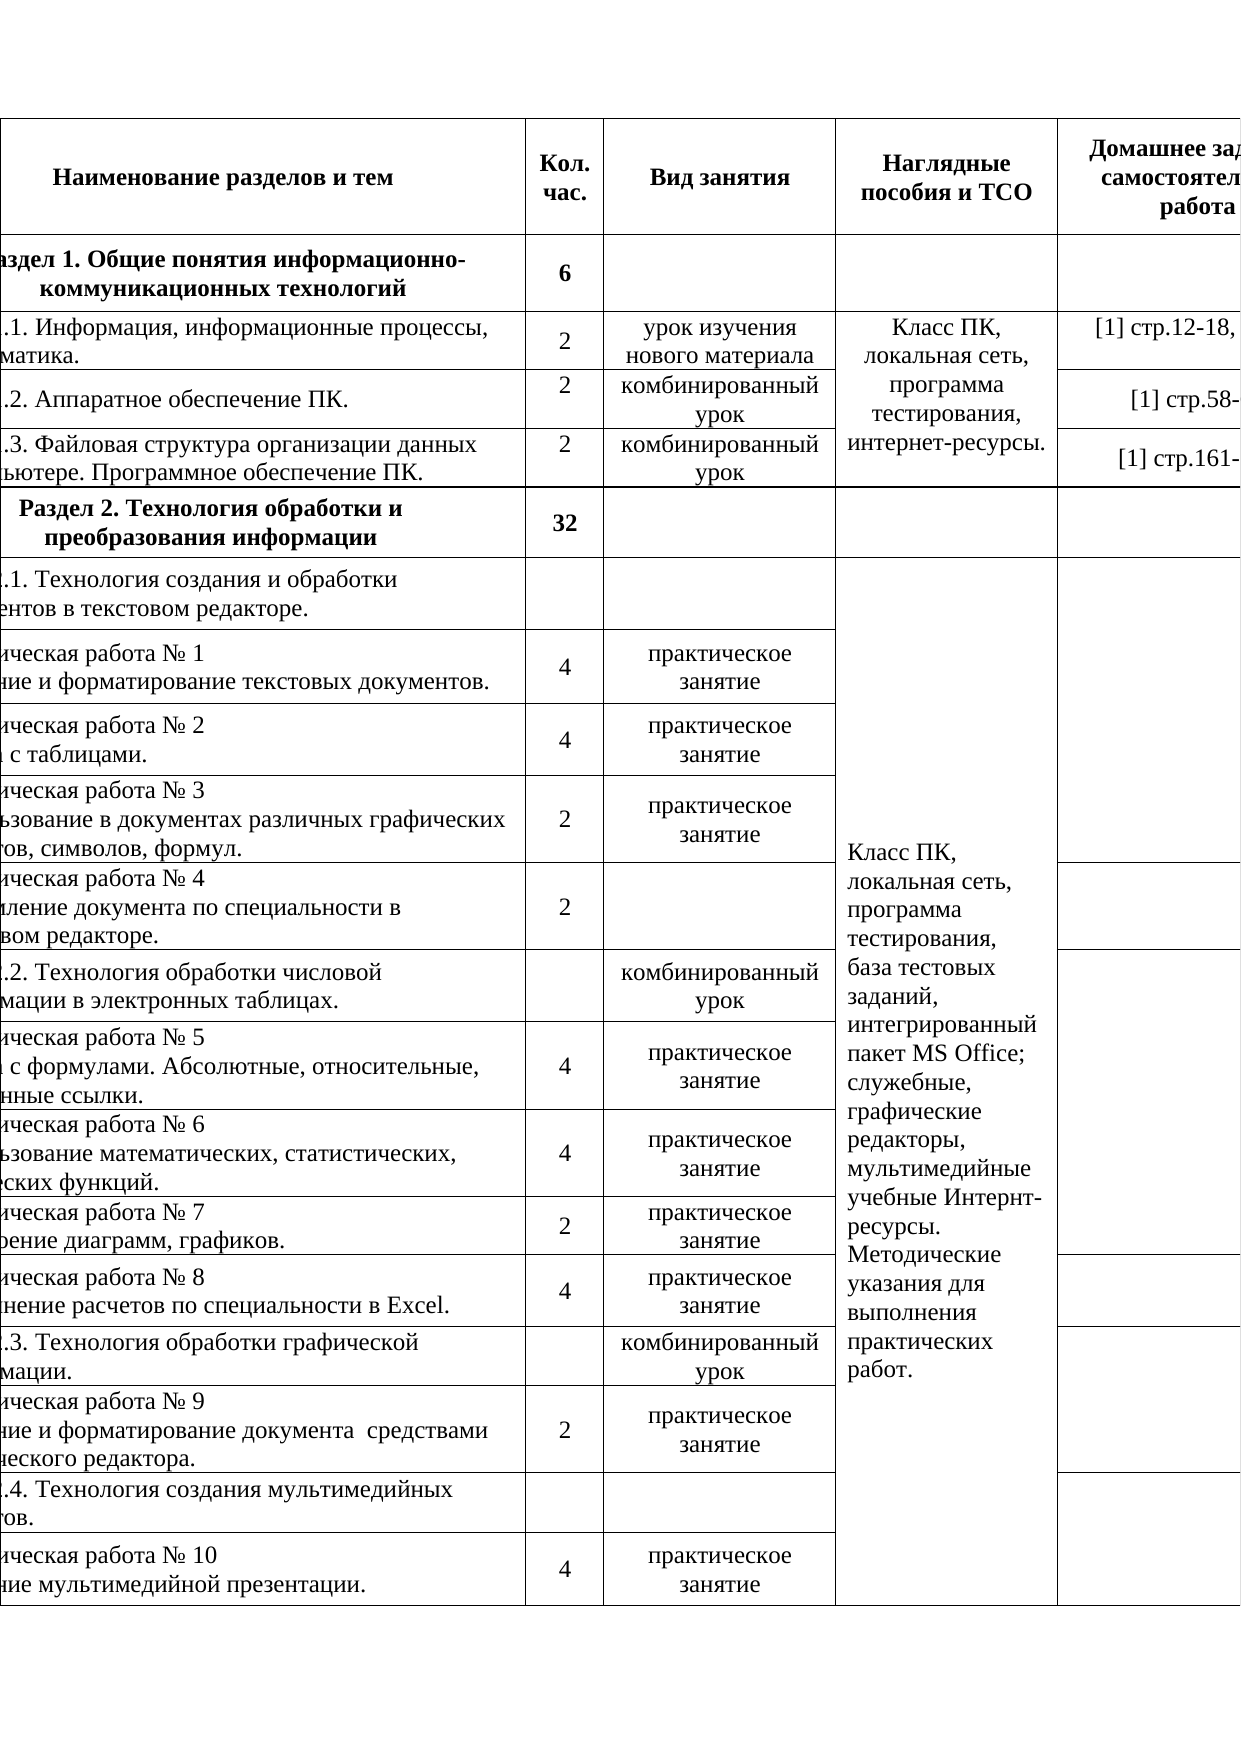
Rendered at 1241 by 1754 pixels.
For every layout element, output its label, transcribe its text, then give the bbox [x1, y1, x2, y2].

table_cell Практическая работа № 3 Использование в документах различных графических объектов, символов, формул. [1, 776, 525, 862]
table_cell комбинированный урок [604, 429, 835, 486]
table_cell [836, 235, 1057, 311]
table_cell [526, 558, 603, 629]
table_cell практическое занятие [604, 1197, 835, 1254]
table_cell [1058, 235, 1240, 311]
table_cell Практическая работа № 2 Работа с таблицами. [1, 704, 525, 774]
table_cell Раздел 2. Технология обработки и преобразования информации [1, 488, 525, 557]
table_cell [604, 558, 835, 629]
table_cell 4 [526, 1022, 603, 1108]
table_cell [1] стр.161-184 [1058, 429, 1240, 486]
table_cell 32 [526, 488, 603, 557]
table_cell Практическая работа № 7 Построение диаграмм, графиков. [1, 1197, 525, 1254]
table_cell [604, 863, 835, 949]
table_cell [1] стр.58-68 [1058, 370, 1240, 428]
table_header Домашнее задание, самостоятельная работа [1058, 119, 1240, 234]
table_cell [1058, 1327, 1240, 1472]
table_cell [526, 1327, 603, 1385]
table_cell практическое занятие [604, 1255, 835, 1326]
table_cell Тема 2.1. Технология создания и обработки документов в текстовом редакторе. [1, 558, 525, 629]
table_cell практическое занятие [604, 704, 835, 774]
table_cell 6 [526, 235, 603, 311]
table_cell 2 [526, 1197, 603, 1254]
table_cell Тема 2.4. Технология создания мультимедийных объектов. [1, 1473, 525, 1532]
table_cell 2 [526, 1386, 603, 1472]
table_cell комбинированный урок [604, 950, 835, 1021]
table_cell 4 [526, 630, 603, 703]
table_cell комбинированный урок [604, 1327, 835, 1385]
table_cell Тема 1.1. Информация, информационные процессы, информатика. [1, 312, 525, 369]
table_cell [1058, 558, 1240, 862]
table_cell [1058, 488, 1240, 557]
table_cell Практическая работа № 1 Создание и форматирование текстовых документов. [1, 630, 525, 703]
table_cell 2 [526, 370, 603, 428]
table_cell 2 [526, 312, 603, 369]
table_cell [836, 488, 1057, 557]
table_header Вид занятия [604, 119, 835, 234]
table_cell практическое занятие [604, 1533, 835, 1605]
table_cell Класс ПК, локальная сеть, программа тестирования, интернет-ресурсы. [836, 312, 1057, 486]
table_cell [1] стр.12-18, 58-68 [1058, 312, 1240, 369]
table_header Наименование разделов и тем [1, 119, 525, 234]
table_cell 2 [526, 776, 603, 862]
table_cell Тема 2.2. Технология обработки числовой информации в электронных таблицах. [1, 950, 525, 1021]
table_cell 2 [526, 429, 603, 486]
table_cell Тема 2.3. Технология обработки графической информации. [1, 1327, 525, 1385]
table_cell Тема 1.2. Аппаратное обеспечение ПК. [1, 370, 525, 428]
table_cell практическое занятие [604, 630, 835, 703]
table_cell Тема 1.3. Файловая структура организации данных в компьютере. Программное обеспечение ПК. [1, 429, 525, 486]
table_cell урок изучения нового материала [604, 312, 835, 369]
table_cell [1058, 1255, 1240, 1326]
table_cell [1058, 1473, 1240, 1605]
table_cell 4 [526, 1255, 603, 1326]
table_header Кол. час. [526, 119, 603, 234]
table_cell [1058, 863, 1240, 949]
table_cell Практическая работа № 4 Оформление документа по специальности в текстовом редакторе. [1, 863, 525, 949]
table_cell [604, 1473, 835, 1532]
table_cell Практическая работа № 8 Выполнение расчетов по специальности в Excel. [1, 1255, 525, 1326]
table_cell Практическая работа № 6 Использование математических, статистических, логических функций. [1, 1110, 525, 1196]
table_cell Практическая работа № 10 Создание мультимедийной презентации. [1, 1533, 525, 1605]
table_cell 2 [526, 863, 603, 949]
table_cell [1058, 950, 1240, 1254]
table_cell практическое занятие [604, 1022, 835, 1108]
table_cell практическое занятие [604, 1386, 835, 1472]
table_cell [526, 950, 603, 1021]
table_cell практическое занятие [604, 776, 835, 862]
table_cell комбинированный урок [604, 370, 835, 428]
table_cell практическое занятие [604, 1110, 835, 1196]
table_cell Раздел 1. Общие понятия информационно-коммуникационных технологий [1, 235, 525, 311]
table_header Наглядные пособия и ТСО [836, 119, 1057, 234]
table_cell Класс ПК, локальная сеть, программа тестирования, база тестовых заданий, интегрированный пакет MS Office; служебные, графические редакторы, мультимедийные учебные Интернт-ресурсы. Методические указания для выполнения практических работ. [836, 558, 1057, 1605]
table_cell Практическая работа № 9 Создание и форматирование документа средствами графического редактора. [1, 1386, 525, 1472]
table_cell [604, 235, 835, 311]
table_cell [604, 488, 835, 557]
table_cell Практическая работа № 5 Работа с формулами. Абсолютные, относительные, смешанные ссылки. [1, 1022, 525, 1108]
table_cell 4 [526, 1533, 603, 1605]
table_cell 4 [526, 704, 603, 774]
table_cell 4 [526, 1110, 603, 1196]
table_cell [526, 1473, 603, 1532]
